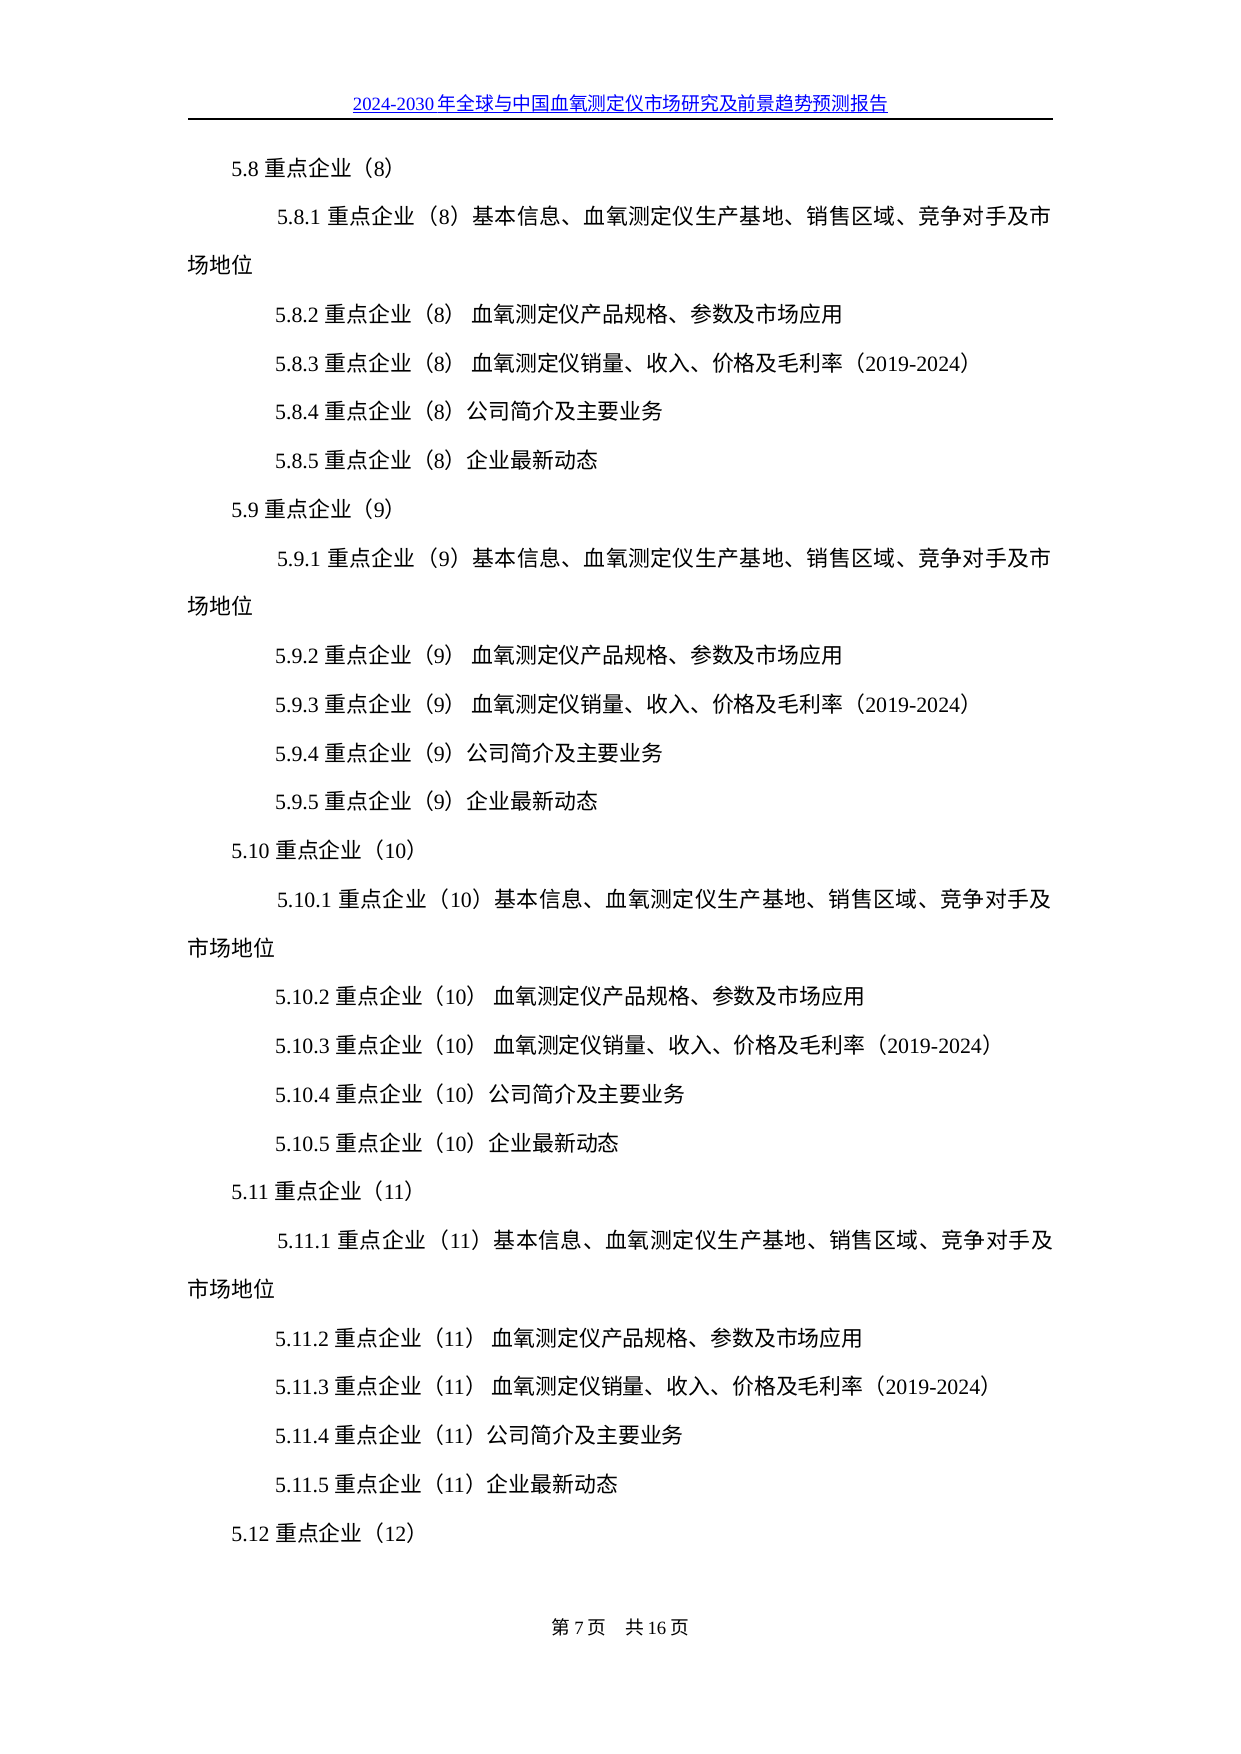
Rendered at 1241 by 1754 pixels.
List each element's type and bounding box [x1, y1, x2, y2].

text [187, 150, 1053, 1548]
